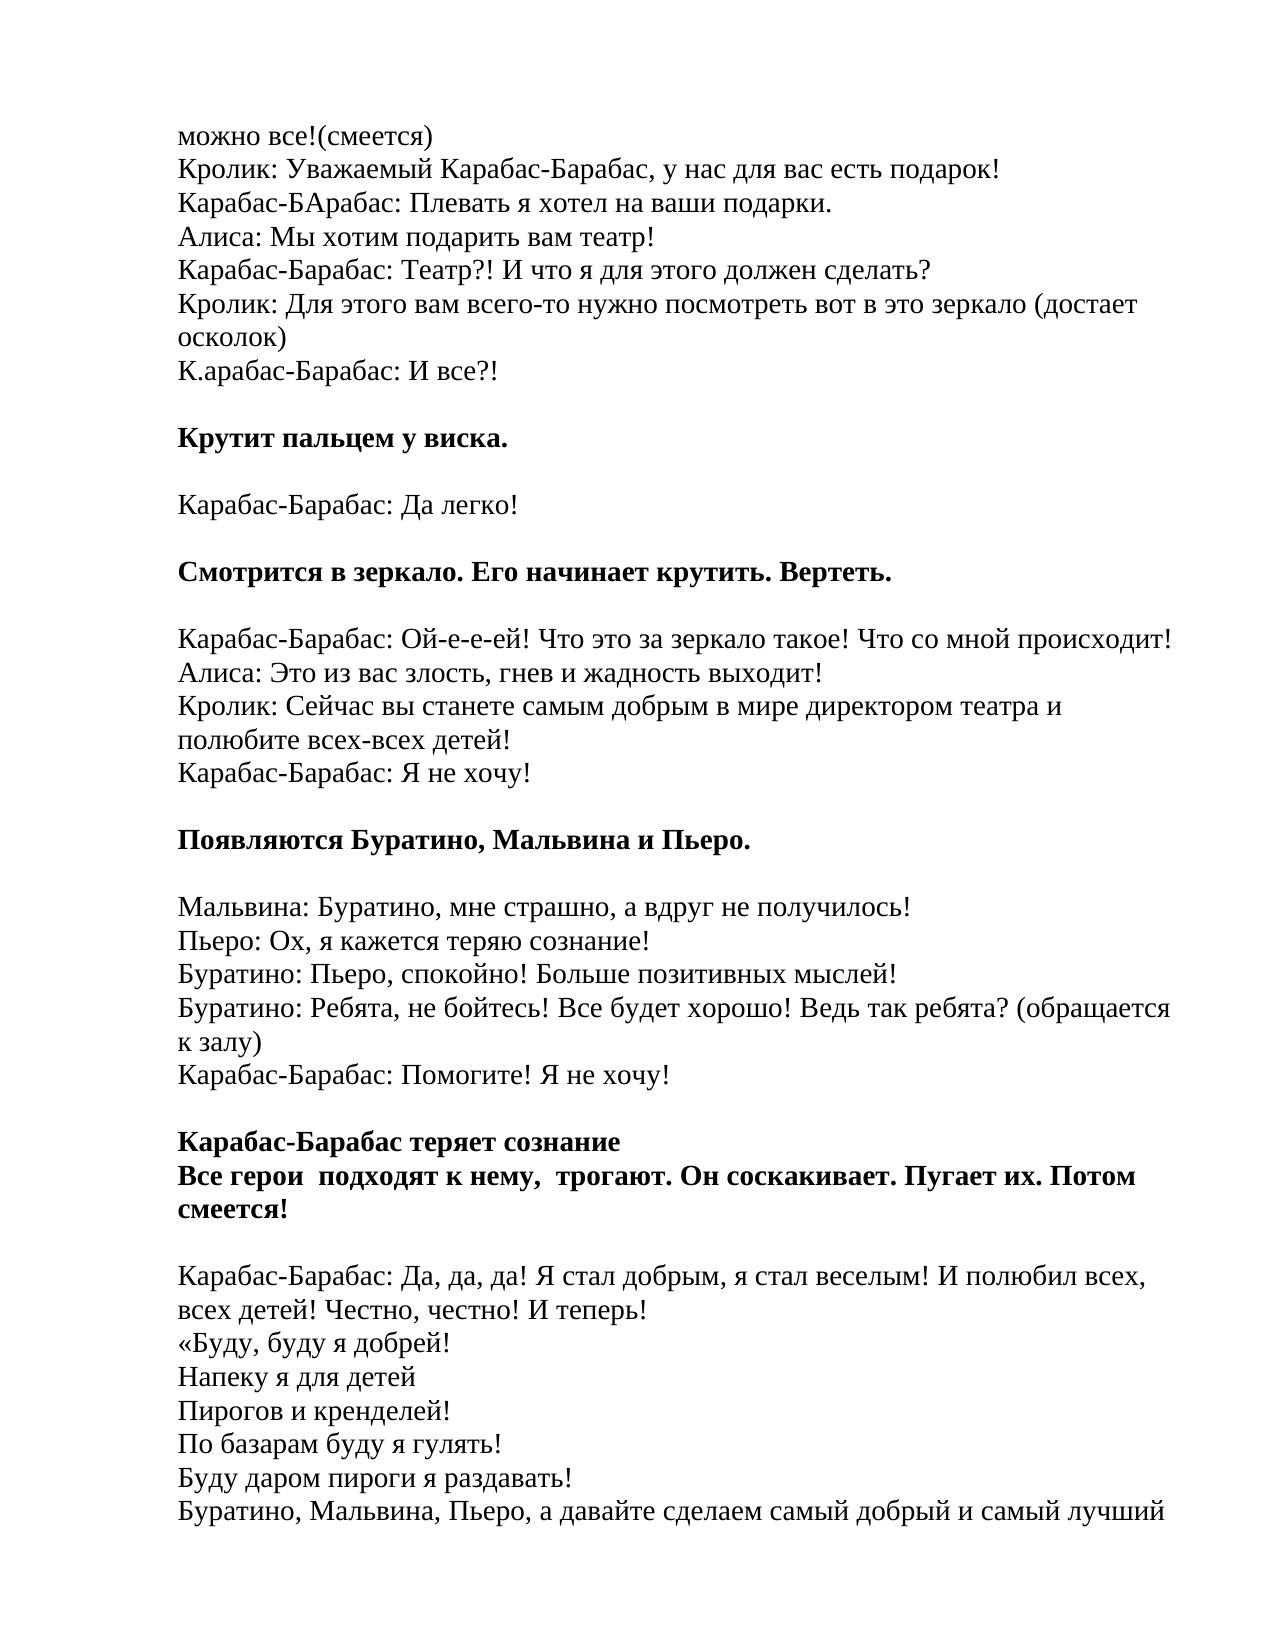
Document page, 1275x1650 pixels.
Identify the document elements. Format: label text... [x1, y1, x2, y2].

text Карабас-Барабас: Да, да, да! Я стал добрым, я стал веселым! И полюбил всех, всех детей! Честно, честно! И теперь! [177, 1258, 1186, 1326]
text Буратино: Пьеро, спокойно! Больше позитивных мыслей! [177, 957, 1186, 990]
text Карабас-Барабас теряет сознание [177, 1124, 1186, 1158]
text Карабас-Барабас: Помогите! Я не хочу! [177, 1057, 1186, 1091]
text Карабас-Барабас: Я не хочу! [177, 755, 1186, 789]
text Мальвина: Буратино, мне страшно, а вдруг не получилось! [177, 889, 1186, 923]
text Кролик: Уважаемый Карабас-Барабас, у нас для вас есть подарок! [177, 152, 1186, 185]
text Напеку я для детей [177, 1359, 1186, 1393]
text Карабас-Барабас: Ой-е-е-ей! Что это за зеркало такое! Что со мной происходит! [177, 621, 1186, 655]
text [177, 1493, 1186, 1527]
text Буратино: Ребята, не бойтесь! Все будет хорошо! Ведь так ребята? (обращается к залу) [177, 990, 1186, 1057]
text «Буду, буду я добрей! [177, 1326, 1186, 1359]
text Кролик: Для этого вам всего-то нужно посмотреть вот в это зеркало (достает осколок) [177, 286, 1186, 353]
text Карабас-Барабас: Театр?! И что я для этого должен сделать? [177, 252, 1186, 286]
text Буду даром пироги я раздавать! [177, 1460, 1186, 1493]
text Все герои подходят к нему, трогают. Он соскакивает. Пугает их. Потом смеется! [177, 1158, 1186, 1225]
text Карабас-Барабас: Да легко! [177, 487, 1186, 521]
text Алиса: Мы хотим подарить вам театр! [177, 219, 1186, 252]
text К.арабас-Барабас: И все?! [177, 353, 1186, 386]
text Алиса: Это из вас злость, гнев и жадность выходит! [177, 655, 1186, 688]
text Пирогов и кренделей! [177, 1393, 1186, 1426]
text Пьеро: Ох, я кажется теряю сознание! [177, 923, 1186, 957]
text Крутит пальцем у виска. [177, 420, 1186, 453]
text По базарам буду я гулять! [177, 1426, 1186, 1460]
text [177, 118, 1186, 152]
text Кролик: Сейчас вы станете самым добрым в мире директором театра и полюбите всех-всех детей! [177, 688, 1186, 755]
text Появляются Буратино, Мальвина и Пьеро. [177, 822, 1186, 856]
text Смотрится в зеркало. Его начинает крутить. Вертеть. [177, 554, 1186, 588]
text Карабас-БАрабас: Плевать я хотел на ваши подарки. [177, 185, 1186, 219]
